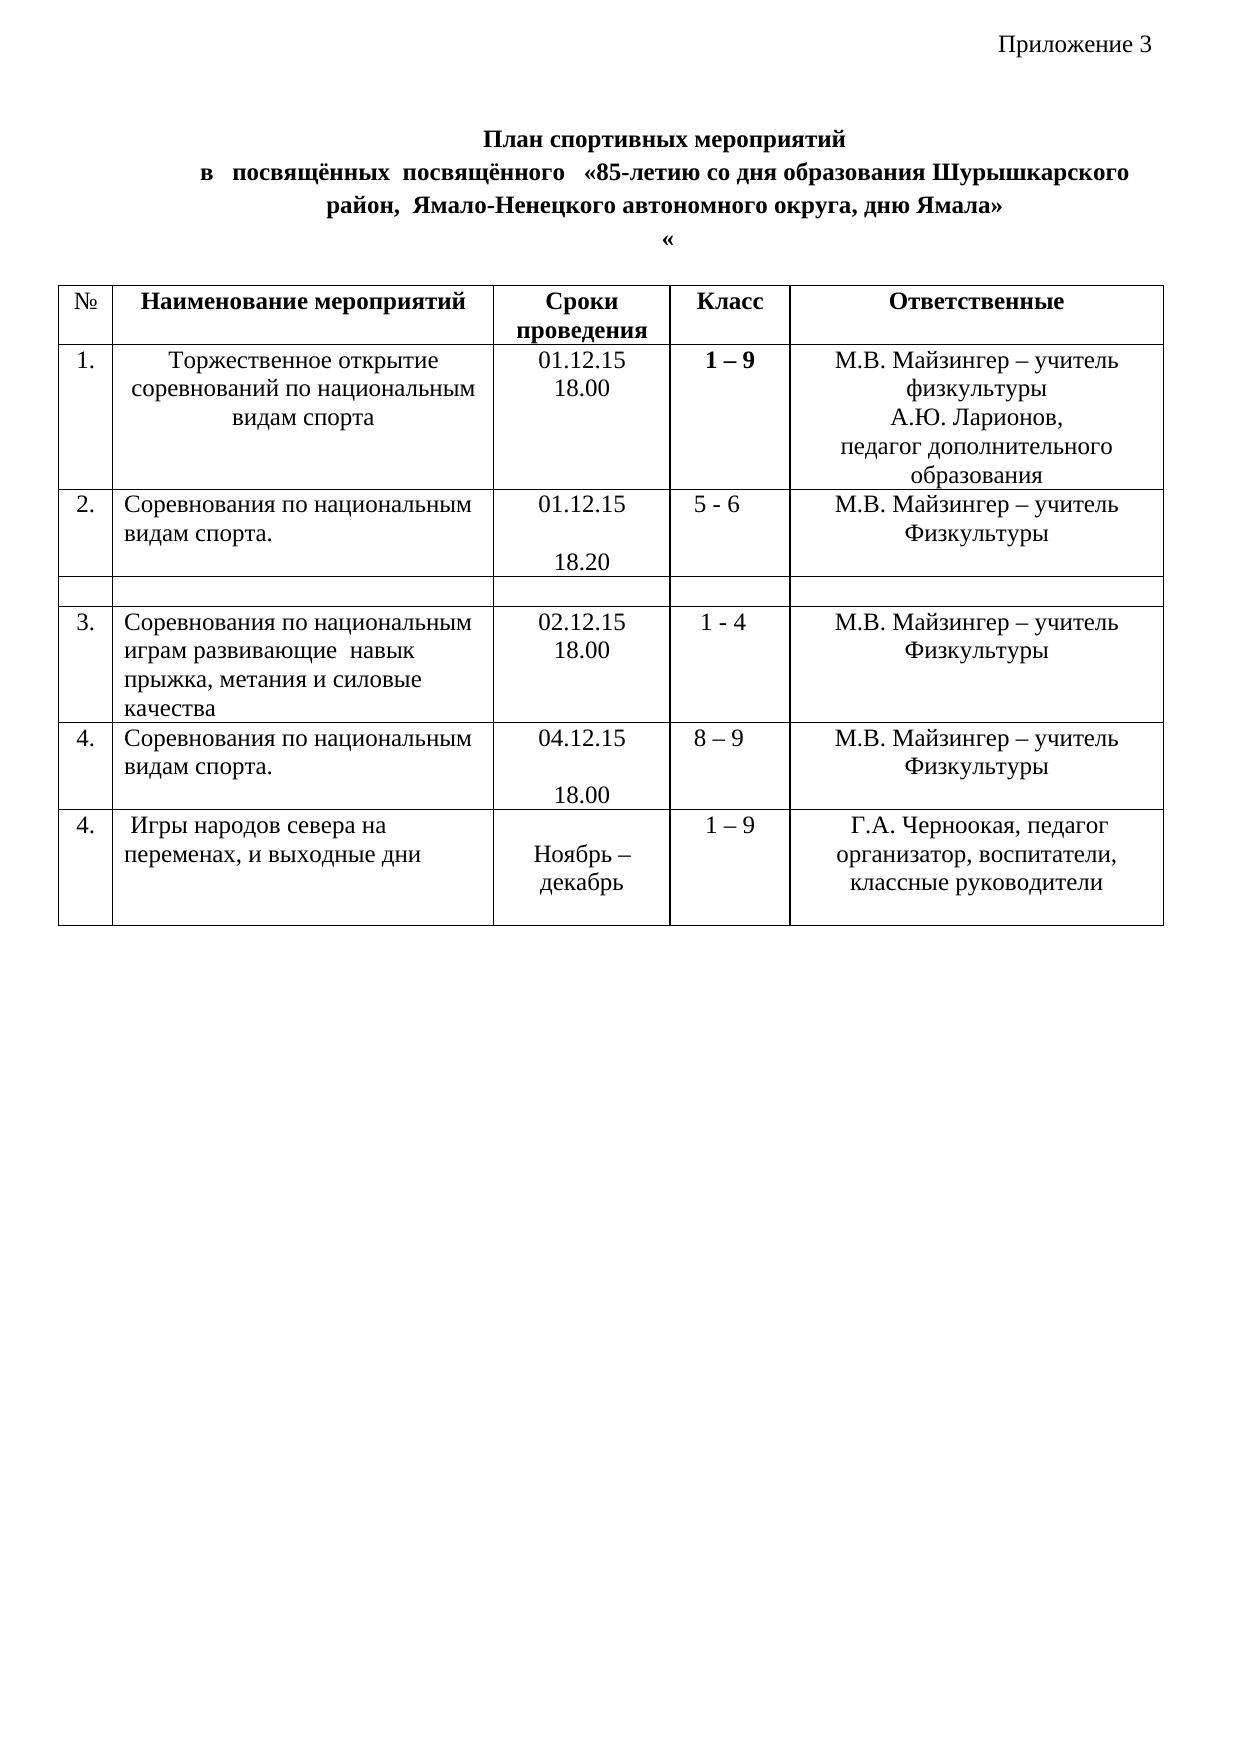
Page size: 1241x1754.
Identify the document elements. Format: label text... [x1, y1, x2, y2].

text Приложение 3 [177, 29, 1152, 58]
table_cell [59, 577, 112, 606]
table_cell 1. [59, 345, 112, 488]
table_cell 1 - 4 [671, 607, 789, 722]
table_cell 1 – 9 [671, 345, 789, 488]
text План спортивных мероприятий [177, 124, 1152, 153]
table_cell 01.12.15 18.00 [494, 345, 669, 488]
table_cell М.В. Майзингер – учитель физкультуры А.Ю. Ларионов, педагог дополнительного образования [791, 345, 1163, 488]
table_cell [113, 577, 493, 606]
table_cell 1 – 9 [671, 810, 789, 925]
table_cell 3. [59, 607, 112, 722]
table_cell Соревнования по национальным видам спорта. [113, 723, 493, 809]
table_cell 4. [59, 810, 112, 925]
table_header Сроки проведения [494, 286, 669, 344]
table_cell 4. [59, 723, 112, 809]
table_cell [671, 577, 789, 606]
table_cell 2. [59, 490, 112, 576]
table_header Класс [671, 286, 789, 344]
table_cell М.В. Майзингер – учитель Физкультуры [791, 607, 1163, 722]
table_header Наименование мероприятий [113, 286, 493, 344]
table_header Ответственные [791, 286, 1163, 344]
table_cell 04.12.15 18.00 [494, 723, 669, 809]
table_cell 01.12.15 18.20 [494, 490, 669, 576]
table_cell Соревнования по национальным играм развивающие навык прыжка, метания и силовые качества [113, 607, 493, 722]
table_cell 5 - 6 [671, 490, 789, 576]
table_cell 02.12.15 18.00 [494, 607, 669, 722]
table_cell 8 – 9 [671, 723, 789, 809]
table_cell Соревнования по национальным видам спорта. [113, 490, 493, 576]
table_cell [791, 577, 1163, 606]
text в посвящённых посвящённого «85-летию со дня образования Шурышкарского район, Ямало-Ненецкого автономного округа, дню Ямала» [177, 157, 1152, 219]
table_cell Ноябрь – декабрь [494, 810, 669, 925]
table_cell [494, 577, 669, 606]
table_cell Игры народов севера на переменах, и выходные дни [113, 810, 493, 925]
text « [177, 223, 1152, 252]
table_cell М.В. Майзингер – учитель Физкультуры [791, 723, 1163, 809]
table_cell Г.А. Черноокая, педагог организатор, воспитатели, классные руководители [791, 810, 1163, 925]
table_cell М.В. Майзингер – учитель Физкультуры [791, 490, 1163, 576]
table_cell Торжественное открытие соревнований по национальным видам спорта [113, 345, 493, 488]
table_header № [59, 286, 112, 344]
